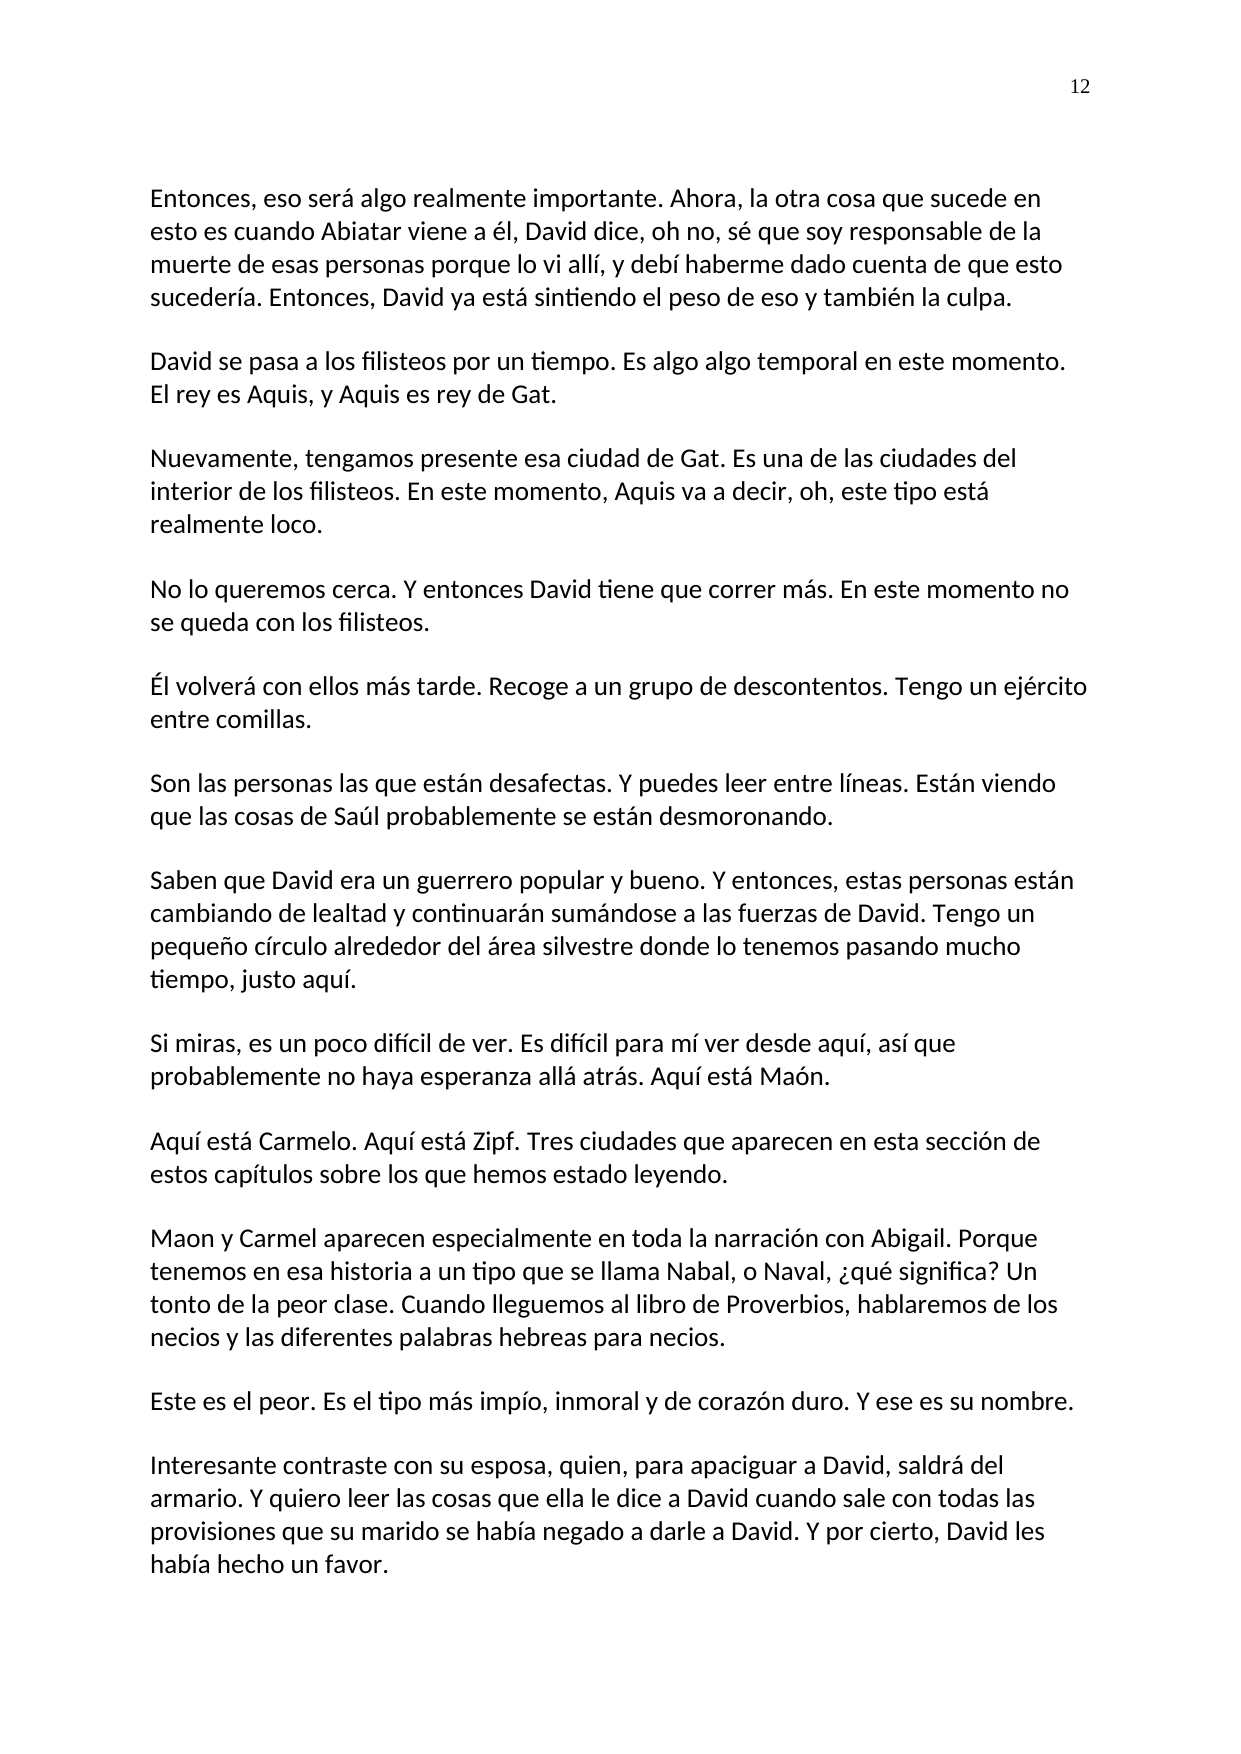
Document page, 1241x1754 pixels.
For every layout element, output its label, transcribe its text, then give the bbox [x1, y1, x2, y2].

text No lo queremos cerca. Y entonces David tiene que correr más. En este momento no se queda con los filisteos. [150, 572, 1090, 638]
text Entonces, eso será algo realmente importante. Ahora, la otra cosa que sucede en esto es cuando Abiatar viene a él, David dice, oh no, sé que soy responsable de la muerte de esas personas porque lo vi allí, y debí haberme dado cuenta de que esto sucedería. Entonces, David ya está sintiendo el peso de eso y también la culpa. [150, 181, 1090, 313]
text Interesante contraste con su esposa, quien, para apaciguar a David, saldrá del armario. Y quiero leer las cosas que ella le dice a David cuando sale con todas las provisiones que su marido se había negado a darle a David. Y por cierto, David les había hecho un favor. [150, 1448, 1090, 1580]
text Este es el peor. Es el tipo más impío, inmoral y de corazón duro. Y ese es su nombre. [150, 1384, 1090, 1417]
text Son las personas las que están desafectas. Y puedes leer entre líneas. Están viendo que las cosas de Saúl probablemente se están desmoronando. [150, 766, 1090, 832]
text Si miras, es un poco difícil de ver. Es difícil para mí ver desde aquí, así que probablemente no haya esperanza allá atrás. Aquí está Maón. [150, 1027, 1090, 1093]
text David se pasa a los filisteos por un tiempo. Es algo algo temporal en este momento. El rey es Aquis, y Aquis es rey de Gat. [150, 344, 1090, 410]
text Nuevamente, tengamos presente esa ciudad de Gat. Es una de las ciudades del interior de los filisteos. En este momento, Aquis va a decir, oh, este tipo está realmente loco. [150, 442, 1090, 541]
text Saben que David era un guerrero popular y bueno. Y entonces, estas personas están cambiando de lealtad y continuarán sumándose a las fuerzas de David. Tengo un pequeño círculo alrededor del área silvestre donde lo tenemos pasando mucho tiempo, justo aquí. [150, 863, 1090, 995]
text Maon y Carmel aparecen especialmente en toda la narración con Abigail. Porque tenemos en esa historia a un tipo que se llama Nabal, o Naval, ¿qué significa? Un tonto de la peor clase. Cuando lleguemos al libro de Proverbios, hablaremos de los necios y las diferentes palabras hebreas para necios. [150, 1221, 1090, 1353]
text Él volverá con ellos más tarde. Recoge a un grupo de descontentos. Tengo un ejército entre comillas. [150, 669, 1090, 735]
text Aquí está Carmelo. Aquí está Zipf. Tres ciudades que aparecen en esta sección de estos capítulos sobre los que hemos estado leyendo. [150, 1124, 1090, 1190]
